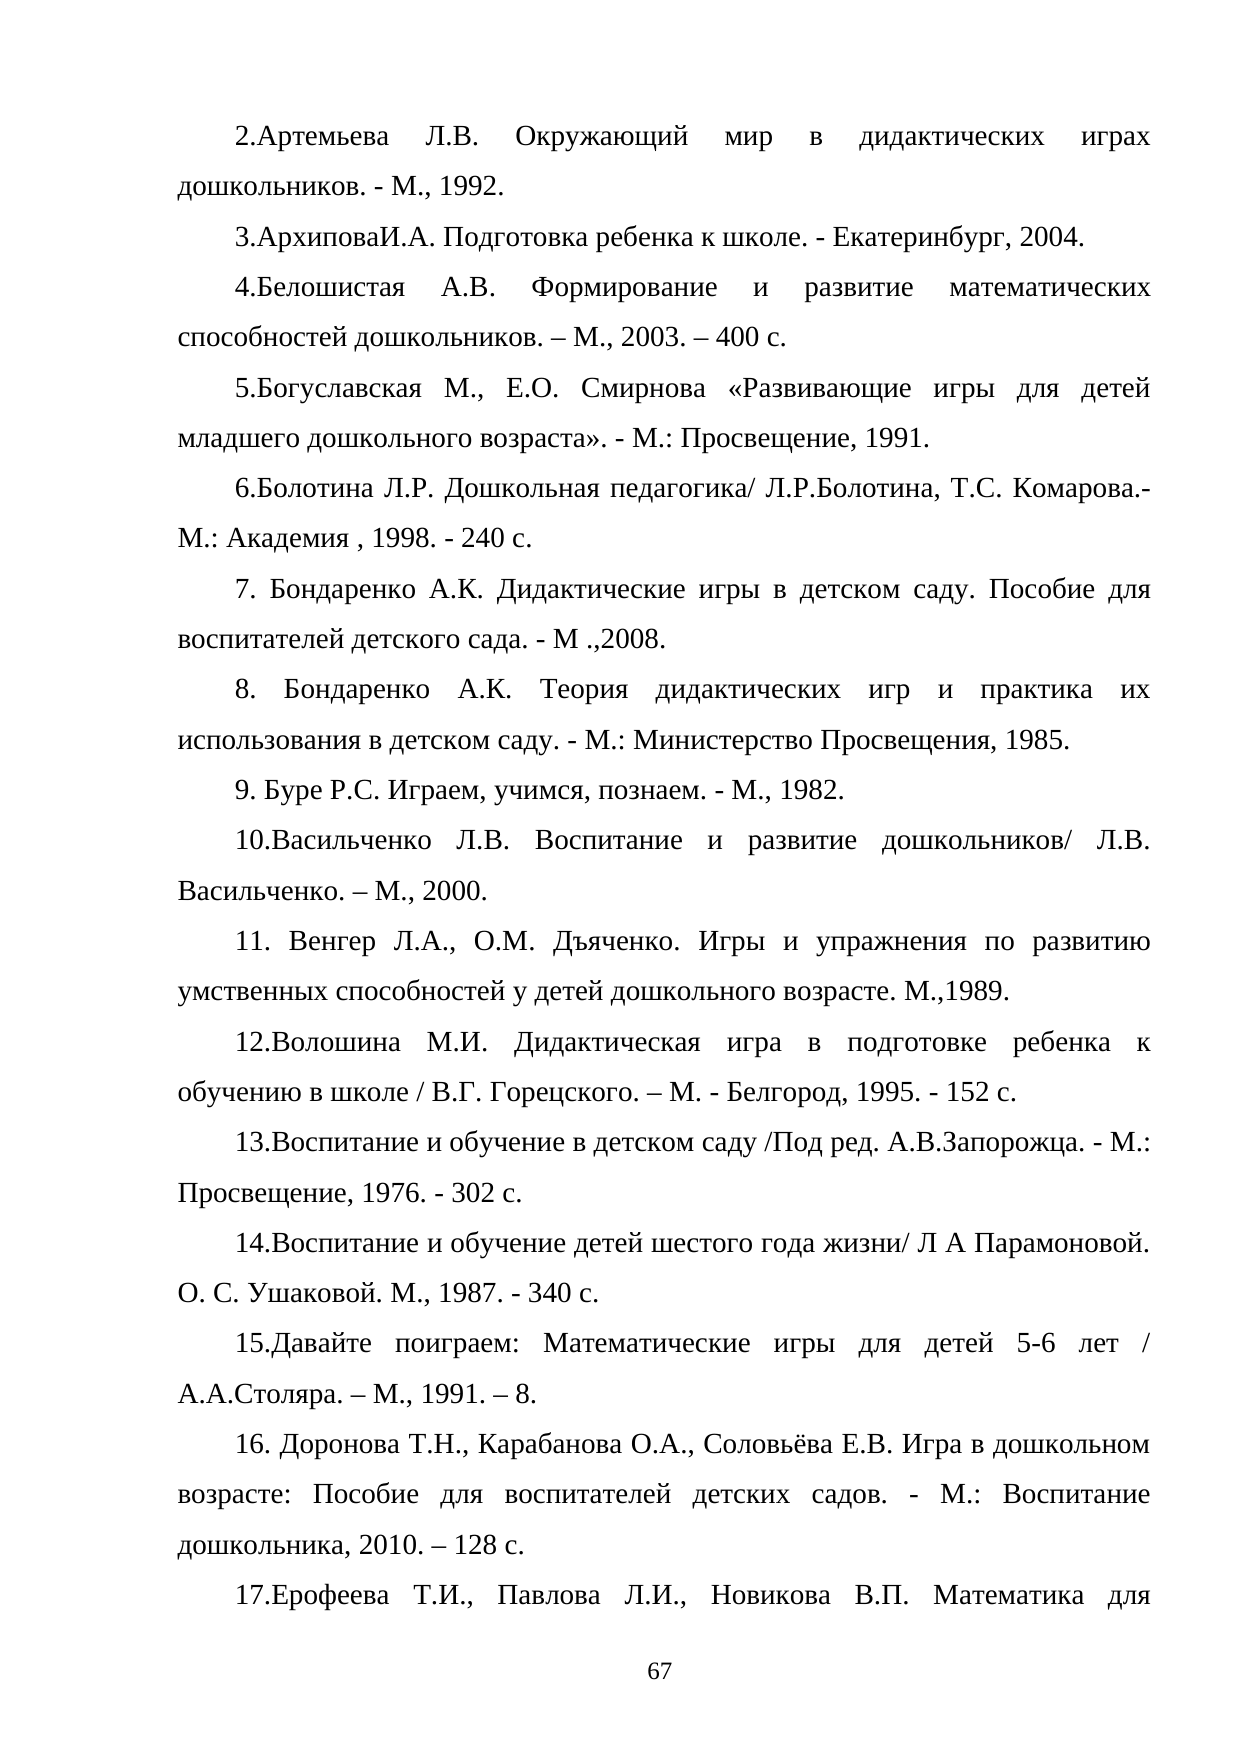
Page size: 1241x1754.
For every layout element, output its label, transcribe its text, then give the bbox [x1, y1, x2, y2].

text 6.Болотина Л.Р. Дошкольная педагогика/ Л.Р.Болотина, Т.С. Комарова.- М.: Академия , 1998. - 240 с. [177, 470, 1152, 554]
text 3.АрхиповаИ.А. Подготовка ребенка к школе. - Екатеринбург, 2004. [177, 219, 1152, 252]
text 7. Бондаренко А.К. Дидактические игры в детском саду. Пособие для воспитателей детского сада. - М .,2008. [177, 571, 1152, 655]
text 8. Бондаренко А.К. Теория дидактических игр и практика их использования в детском саду. - М.: Министерство Просвещения, 1985. [177, 672, 1152, 755]
text 15.Давайте поиграем: Математические игры для детей 5-6 лет / А.А.Столяра. – М., 1991. – 8. [177, 1326, 1152, 1409]
text 14.Воспитание и обучение детей шестого года жизни/ Л А Парамоновой. О. С. Ушаковой. М., 1987. - 340 с. [177, 1225, 1152, 1309]
text 2.Артемьева Л.В. Окружающий мир в дидактических играх дошкольников. - М., 1992. [177, 118, 1152, 202]
text 5.Богуславская М., Е.О. Смирнова «Развивающие игры для детей младшего дошкольного возраста». - М.: Просвещение, 1991. [177, 370, 1152, 453]
text 10.Васильченко Л.В. Воспитание и развитие дошкольников/ Л.В. Васильченко. – М., 2000. [177, 822, 1152, 906]
text 9. Буре Р.С. Играем, учимся, познаем. - М., 1982. [177, 772, 1152, 806]
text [177, 1577, 1152, 1611]
text 12.Волошина М.И. Дидактическая игра в подготовке ребенка к обучению в школе / В.Г. Горецского. – М. - Белгород, 1995. - 152 с. [177, 1024, 1152, 1108]
text 16. Доронова Т.Н., Карабанова О.А., Соловьёва Е.В. Игра в дошкольном возрасте: Пособие для воспитателей детских садов. - М.: Воспитание дошкольника, 2010. – 128 с. [177, 1426, 1152, 1560]
text 11. Венгер Л.А., О.М. Дъяченко. Игры и упражнения по развитию умственных способностей у детей дошкольного возрасте. М.,1989. [177, 923, 1152, 1007]
text 4.Белошистая А.В. Формирование и развитие математических способностей дошкольников. – М., 2003. – 400 с. [177, 269, 1152, 353]
text 13.Воспитание и обучение в детском саду /Под ред. А.В.Запорожца. - М.: Просвещение, 1976. - 302 с. [177, 1124, 1152, 1208]
